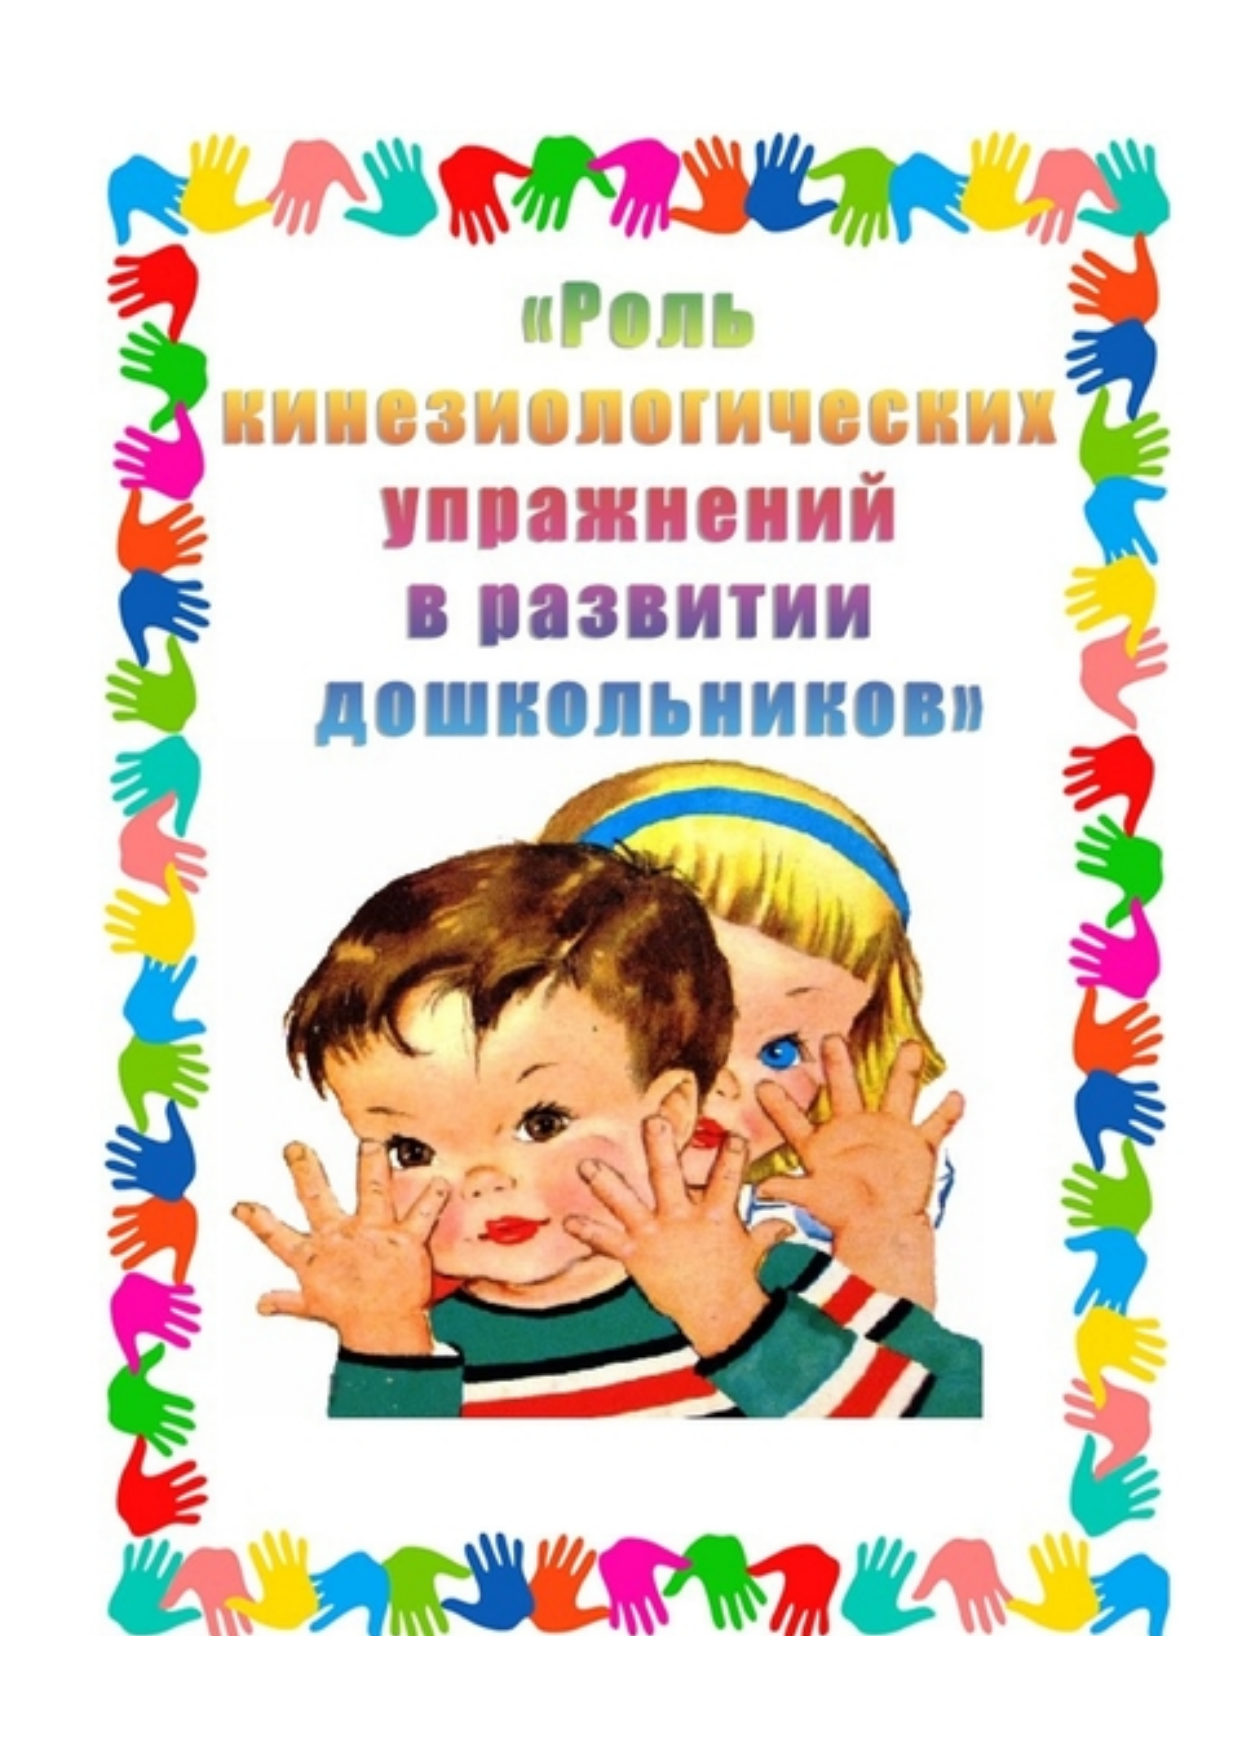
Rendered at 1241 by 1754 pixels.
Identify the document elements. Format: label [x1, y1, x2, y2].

picture [88, 118, 1184, 1636]
